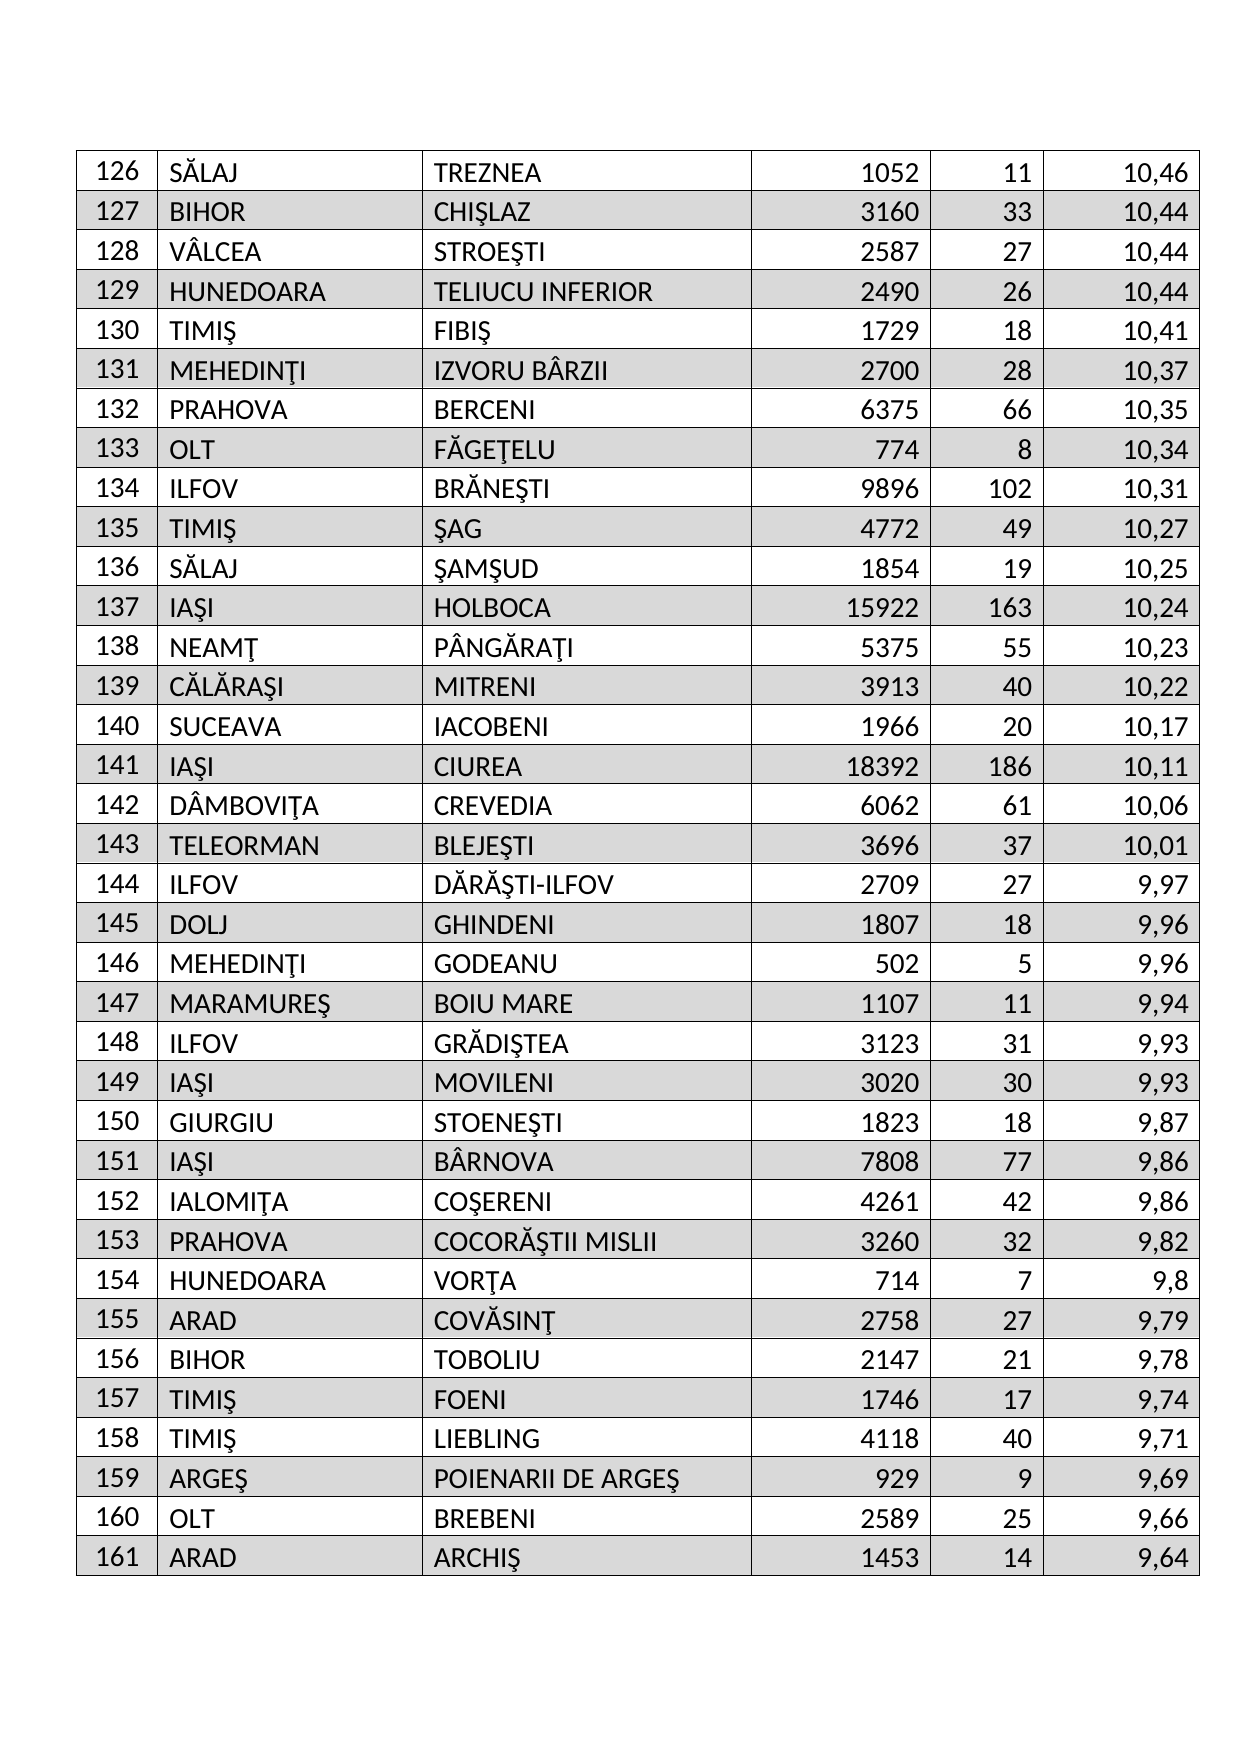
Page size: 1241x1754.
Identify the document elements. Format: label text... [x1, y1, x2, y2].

table_cell 130 [77, 309, 157, 348]
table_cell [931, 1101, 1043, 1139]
table_cell BLEJEŞTI [423, 824, 751, 862]
table_cell 4772 [752, 507, 930, 546]
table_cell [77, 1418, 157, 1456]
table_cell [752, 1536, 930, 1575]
table_cell 10,35 [1044, 389, 1199, 427]
table_cell HUNEDOARA [158, 270, 422, 308]
table_cell CĂLĂRAŞI [158, 666, 422, 704]
table_cell 10,27 [1044, 507, 1199, 546]
table_cell 10,31 [1044, 468, 1199, 506]
table_cell 163 [931, 586, 1043, 625]
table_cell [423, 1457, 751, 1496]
table_cell MITRENI [423, 666, 751, 704]
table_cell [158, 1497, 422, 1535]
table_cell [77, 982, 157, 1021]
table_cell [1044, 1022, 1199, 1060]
table_cell 10,24 [1044, 586, 1199, 625]
table_cell 137 [77, 586, 157, 625]
table_cell TIMIŞ [158, 309, 422, 348]
table_cell ŞAMŞUD [423, 547, 751, 585]
table_cell 5375 [752, 626, 930, 664]
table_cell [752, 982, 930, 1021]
table_cell 774 [752, 428, 930, 467]
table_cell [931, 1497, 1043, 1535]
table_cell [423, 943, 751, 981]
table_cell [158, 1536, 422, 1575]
table_cell TREZNEA [423, 151, 751, 189]
table_cell 145 [77, 903, 157, 942]
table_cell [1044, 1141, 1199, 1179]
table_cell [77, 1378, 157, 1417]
table_cell 134 [77, 468, 157, 506]
table_cell 2490 [752, 270, 930, 308]
table_cell CREVEDIA [423, 784, 751, 823]
table_cell BRĂNEŞTI [423, 468, 751, 506]
table_cell 49 [931, 507, 1043, 546]
table_cell 1052 [752, 151, 930, 189]
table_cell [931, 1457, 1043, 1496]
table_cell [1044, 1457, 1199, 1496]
table_cell ILFOV [158, 864, 422, 902]
table_cell 1807 [752, 903, 930, 942]
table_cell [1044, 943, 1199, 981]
table_cell ILFOV [158, 468, 422, 506]
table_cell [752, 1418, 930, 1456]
table_cell 6062 [752, 784, 930, 823]
table_cell 126 [77, 151, 157, 189]
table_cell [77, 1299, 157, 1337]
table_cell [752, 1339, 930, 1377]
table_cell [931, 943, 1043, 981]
table_cell 37 [931, 824, 1043, 862]
table_cell 133 [77, 428, 157, 467]
table_cell HOLBOCA [423, 586, 751, 625]
table_cell 10,46 [1044, 151, 1199, 189]
table_cell IAŞI [158, 586, 422, 625]
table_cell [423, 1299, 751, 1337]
table_cell 10,34 [1044, 428, 1199, 467]
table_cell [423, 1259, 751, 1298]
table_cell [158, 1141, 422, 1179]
table_cell TELEORMAN [158, 824, 422, 862]
table_cell FIBIŞ [423, 309, 751, 348]
table_cell 40 [931, 666, 1043, 704]
table_cell 129 [77, 270, 157, 308]
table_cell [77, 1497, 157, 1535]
table_cell 3160 [752, 191, 930, 229]
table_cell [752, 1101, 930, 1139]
table_cell 10,17 [1044, 705, 1199, 744]
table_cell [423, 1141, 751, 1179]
table_cell 10,44 [1044, 191, 1199, 229]
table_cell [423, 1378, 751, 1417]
table_cell 9896 [752, 468, 930, 506]
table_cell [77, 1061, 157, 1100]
table_cell 18 [931, 309, 1043, 348]
table_cell 10,01 [1044, 824, 1199, 862]
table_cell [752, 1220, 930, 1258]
table_cell 3696 [752, 824, 930, 862]
table_cell 61 [931, 784, 1043, 823]
table_cell TIMIŞ [158, 507, 422, 546]
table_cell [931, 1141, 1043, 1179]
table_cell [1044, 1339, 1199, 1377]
table_cell ŞAG [423, 507, 751, 546]
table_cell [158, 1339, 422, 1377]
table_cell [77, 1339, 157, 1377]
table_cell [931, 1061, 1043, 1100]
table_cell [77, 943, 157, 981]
table_cell BIHOR [158, 191, 422, 229]
table_cell 10,06 [1044, 784, 1199, 823]
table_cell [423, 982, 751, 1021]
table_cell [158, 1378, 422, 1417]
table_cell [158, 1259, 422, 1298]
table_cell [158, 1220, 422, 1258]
table_cell 8 [931, 428, 1043, 467]
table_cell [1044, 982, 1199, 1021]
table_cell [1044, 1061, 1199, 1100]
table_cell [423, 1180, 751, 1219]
table_cell 2700 [752, 349, 930, 387]
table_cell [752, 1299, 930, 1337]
table_cell 143 [77, 824, 157, 862]
table_cell 10,25 [1044, 547, 1199, 585]
table_cell 27 [931, 864, 1043, 902]
table_cell 136 [77, 547, 157, 585]
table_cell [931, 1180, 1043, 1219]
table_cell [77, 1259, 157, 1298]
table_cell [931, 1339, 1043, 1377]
table_cell STROEŞTI [423, 230, 751, 269]
table_cell 10,37 [1044, 349, 1199, 387]
table_cell DOLJ [158, 903, 422, 942]
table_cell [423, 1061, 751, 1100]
table_cell TELIUCU INFERIOR [423, 270, 751, 308]
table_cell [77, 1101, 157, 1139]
table_cell 131 [77, 349, 157, 387]
table_cell 186 [931, 745, 1043, 783]
table_cell 1966 [752, 705, 930, 744]
table_cell 33 [931, 191, 1043, 229]
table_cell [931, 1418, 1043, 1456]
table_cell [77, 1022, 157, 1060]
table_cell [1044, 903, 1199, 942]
table_cell 141 [77, 745, 157, 783]
table_cell FĂGEŢELU [423, 428, 751, 467]
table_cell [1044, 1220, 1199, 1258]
table_cell NEAMŢ [158, 626, 422, 664]
table_cell 2709 [752, 864, 930, 902]
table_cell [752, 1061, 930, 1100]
table_cell 128 [77, 230, 157, 269]
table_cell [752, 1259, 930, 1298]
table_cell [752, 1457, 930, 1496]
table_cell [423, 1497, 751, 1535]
table_cell 19 [931, 547, 1043, 585]
table_cell 135 [77, 507, 157, 546]
table_cell VÂLCEA [158, 230, 422, 269]
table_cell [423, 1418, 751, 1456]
table_cell 26 [931, 270, 1043, 308]
table_cell CIUREA [423, 745, 751, 783]
table_cell SĂLAJ [158, 151, 422, 189]
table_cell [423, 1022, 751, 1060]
table_cell DĂRĂŞTI-ILFOV [423, 864, 751, 902]
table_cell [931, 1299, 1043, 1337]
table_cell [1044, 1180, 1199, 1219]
table_cell 28 [931, 349, 1043, 387]
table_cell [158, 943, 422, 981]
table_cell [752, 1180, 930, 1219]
table_cell SUCEAVA [158, 705, 422, 744]
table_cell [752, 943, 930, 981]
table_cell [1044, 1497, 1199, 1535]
table_cell 127 [77, 191, 157, 229]
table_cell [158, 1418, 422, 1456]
table_cell PÂNGĂRAŢI [423, 626, 751, 664]
table_cell 66 [931, 389, 1043, 427]
table_cell 10,44 [1044, 230, 1199, 269]
table_cell 20 [931, 705, 1043, 744]
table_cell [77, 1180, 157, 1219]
table_cell MEHEDINŢI [158, 349, 422, 387]
table_cell 2587 [752, 230, 930, 269]
table_cell 10,44 [1044, 270, 1199, 308]
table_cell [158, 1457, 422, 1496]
table_cell 15922 [752, 586, 930, 625]
table_cell IACOBENI [423, 705, 751, 744]
table_cell BERCENI [423, 389, 751, 427]
table_cell 10,22 [1044, 666, 1199, 704]
table_cell 1854 [752, 547, 930, 585]
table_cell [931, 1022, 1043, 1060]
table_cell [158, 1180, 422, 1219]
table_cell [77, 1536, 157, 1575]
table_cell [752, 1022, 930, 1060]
table_cell IZVORU BÂRZII [423, 349, 751, 387]
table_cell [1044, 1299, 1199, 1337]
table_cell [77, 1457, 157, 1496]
table_cell 140 [77, 705, 157, 744]
table_cell DÂMBOVIŢA [158, 784, 422, 823]
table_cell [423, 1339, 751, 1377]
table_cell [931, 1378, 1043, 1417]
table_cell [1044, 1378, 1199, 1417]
table_cell 11 [931, 151, 1043, 189]
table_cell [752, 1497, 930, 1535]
table_cell IAŞI [158, 745, 422, 783]
table_cell GHINDENI [423, 903, 751, 942]
table_cell 1729 [752, 309, 930, 348]
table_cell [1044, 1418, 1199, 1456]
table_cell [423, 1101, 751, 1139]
table_cell 132 [77, 389, 157, 427]
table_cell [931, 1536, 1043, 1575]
table_cell CHIŞLAZ [423, 191, 751, 229]
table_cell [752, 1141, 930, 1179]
table_cell 9,97 [1044, 864, 1199, 902]
table_cell 102 [931, 468, 1043, 506]
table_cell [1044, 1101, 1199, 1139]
table_cell OLT [158, 428, 422, 467]
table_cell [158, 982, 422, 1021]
table_cell 144 [77, 864, 157, 902]
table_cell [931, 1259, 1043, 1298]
table_cell 27 [931, 230, 1043, 269]
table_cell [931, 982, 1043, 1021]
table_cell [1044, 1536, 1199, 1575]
table_cell SĂLAJ [158, 547, 422, 585]
table_cell 10,23 [1044, 626, 1199, 664]
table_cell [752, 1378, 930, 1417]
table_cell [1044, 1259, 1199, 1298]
table_cell 138 [77, 626, 157, 664]
table_cell 142 [77, 784, 157, 823]
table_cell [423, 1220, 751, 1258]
table_cell 55 [931, 626, 1043, 664]
table_cell PRAHOVA [158, 389, 422, 427]
table_cell 3913 [752, 666, 930, 704]
table_cell 6375 [752, 389, 930, 427]
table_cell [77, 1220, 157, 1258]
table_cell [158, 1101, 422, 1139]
table_cell 10,11 [1044, 745, 1199, 783]
table_cell 10,41 [1044, 309, 1199, 348]
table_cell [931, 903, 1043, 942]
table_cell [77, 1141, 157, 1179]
table_cell 139 [77, 666, 157, 704]
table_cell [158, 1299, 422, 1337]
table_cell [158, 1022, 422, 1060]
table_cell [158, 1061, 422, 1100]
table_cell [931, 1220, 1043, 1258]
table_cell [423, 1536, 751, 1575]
table_cell 18392 [752, 745, 930, 783]
